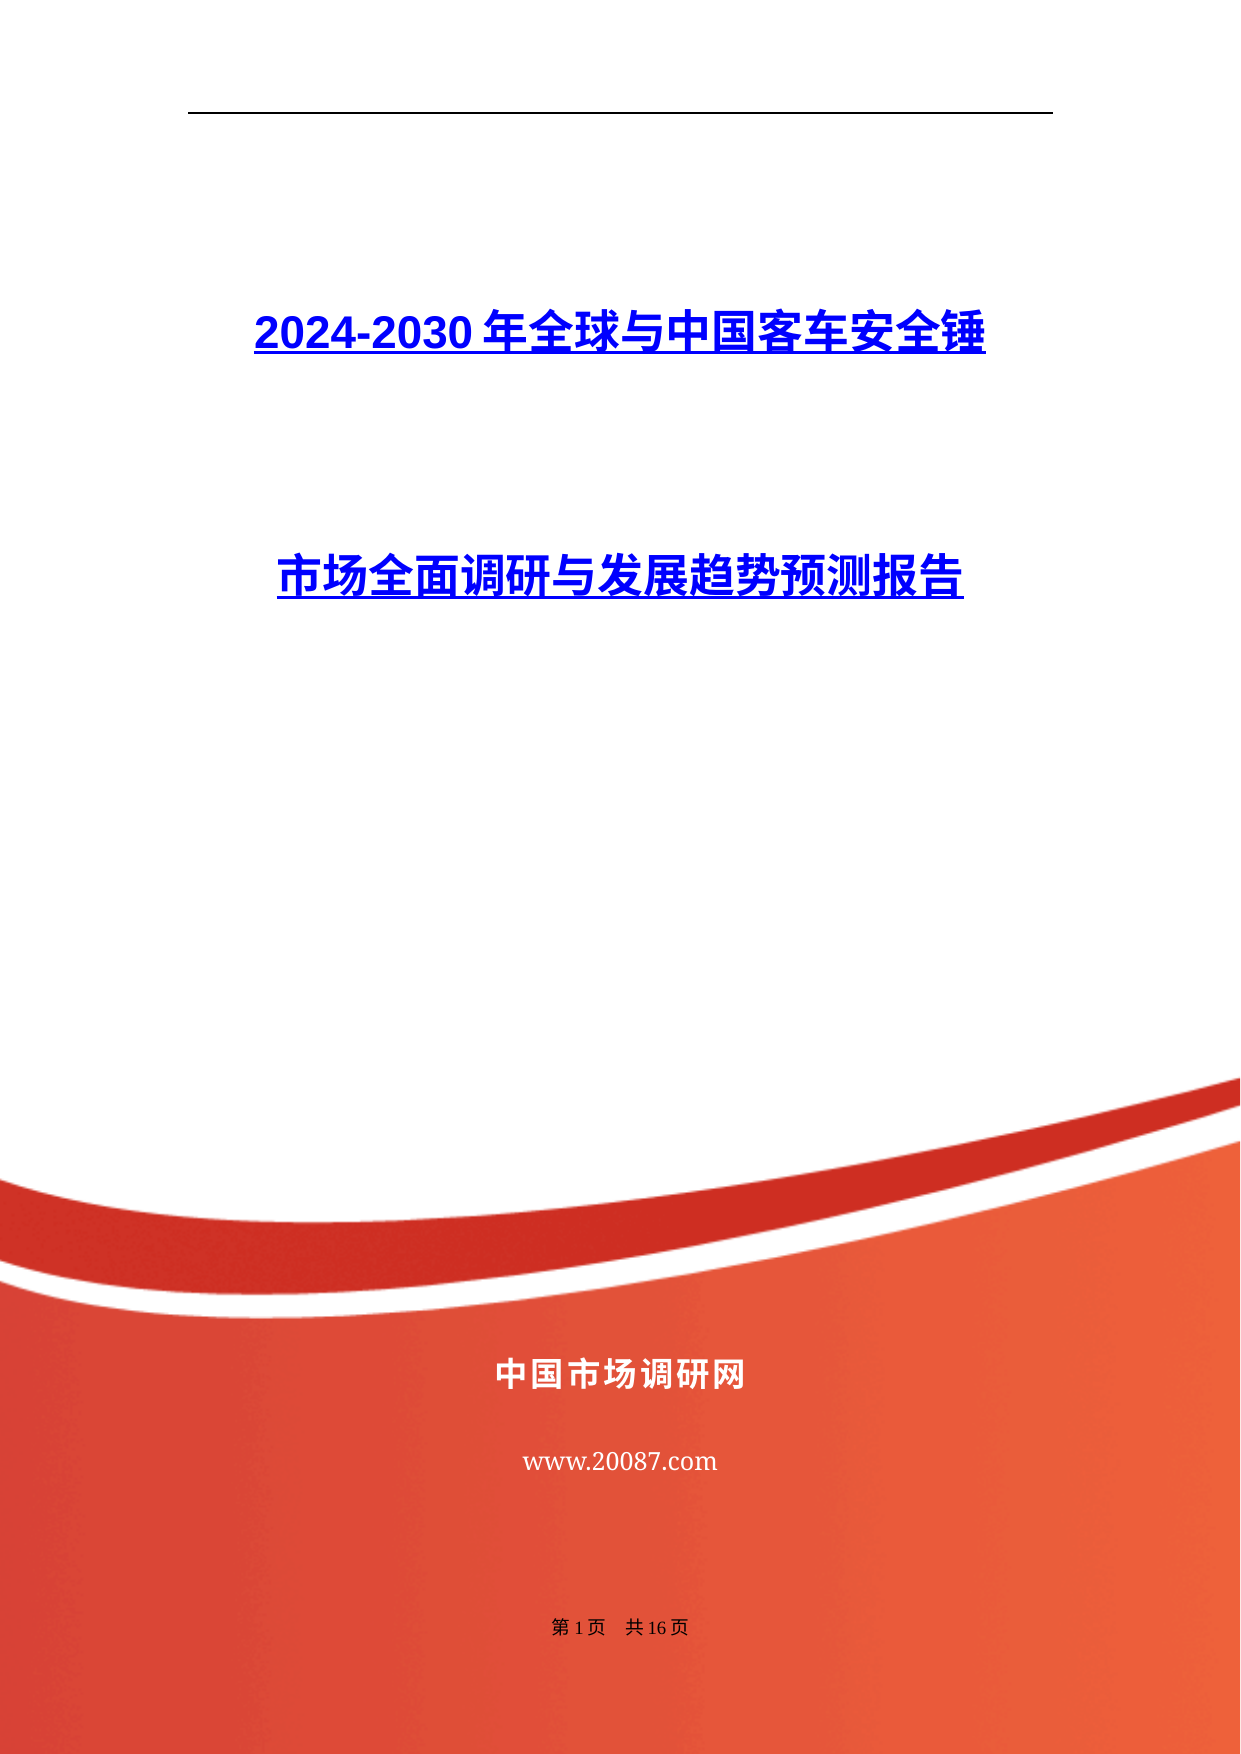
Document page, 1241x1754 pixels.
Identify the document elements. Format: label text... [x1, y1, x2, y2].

subtitle 中国市场调研网 [187, 1339, 1053, 1404]
picture [0, 1006, 1241, 1754]
text www.20087.com [187, 1428, 1053, 1493]
table_header 2024-2030年全球与中国客车安全锤市场全面调研与发展趋势预测报告 [188, 207, 1053, 773]
